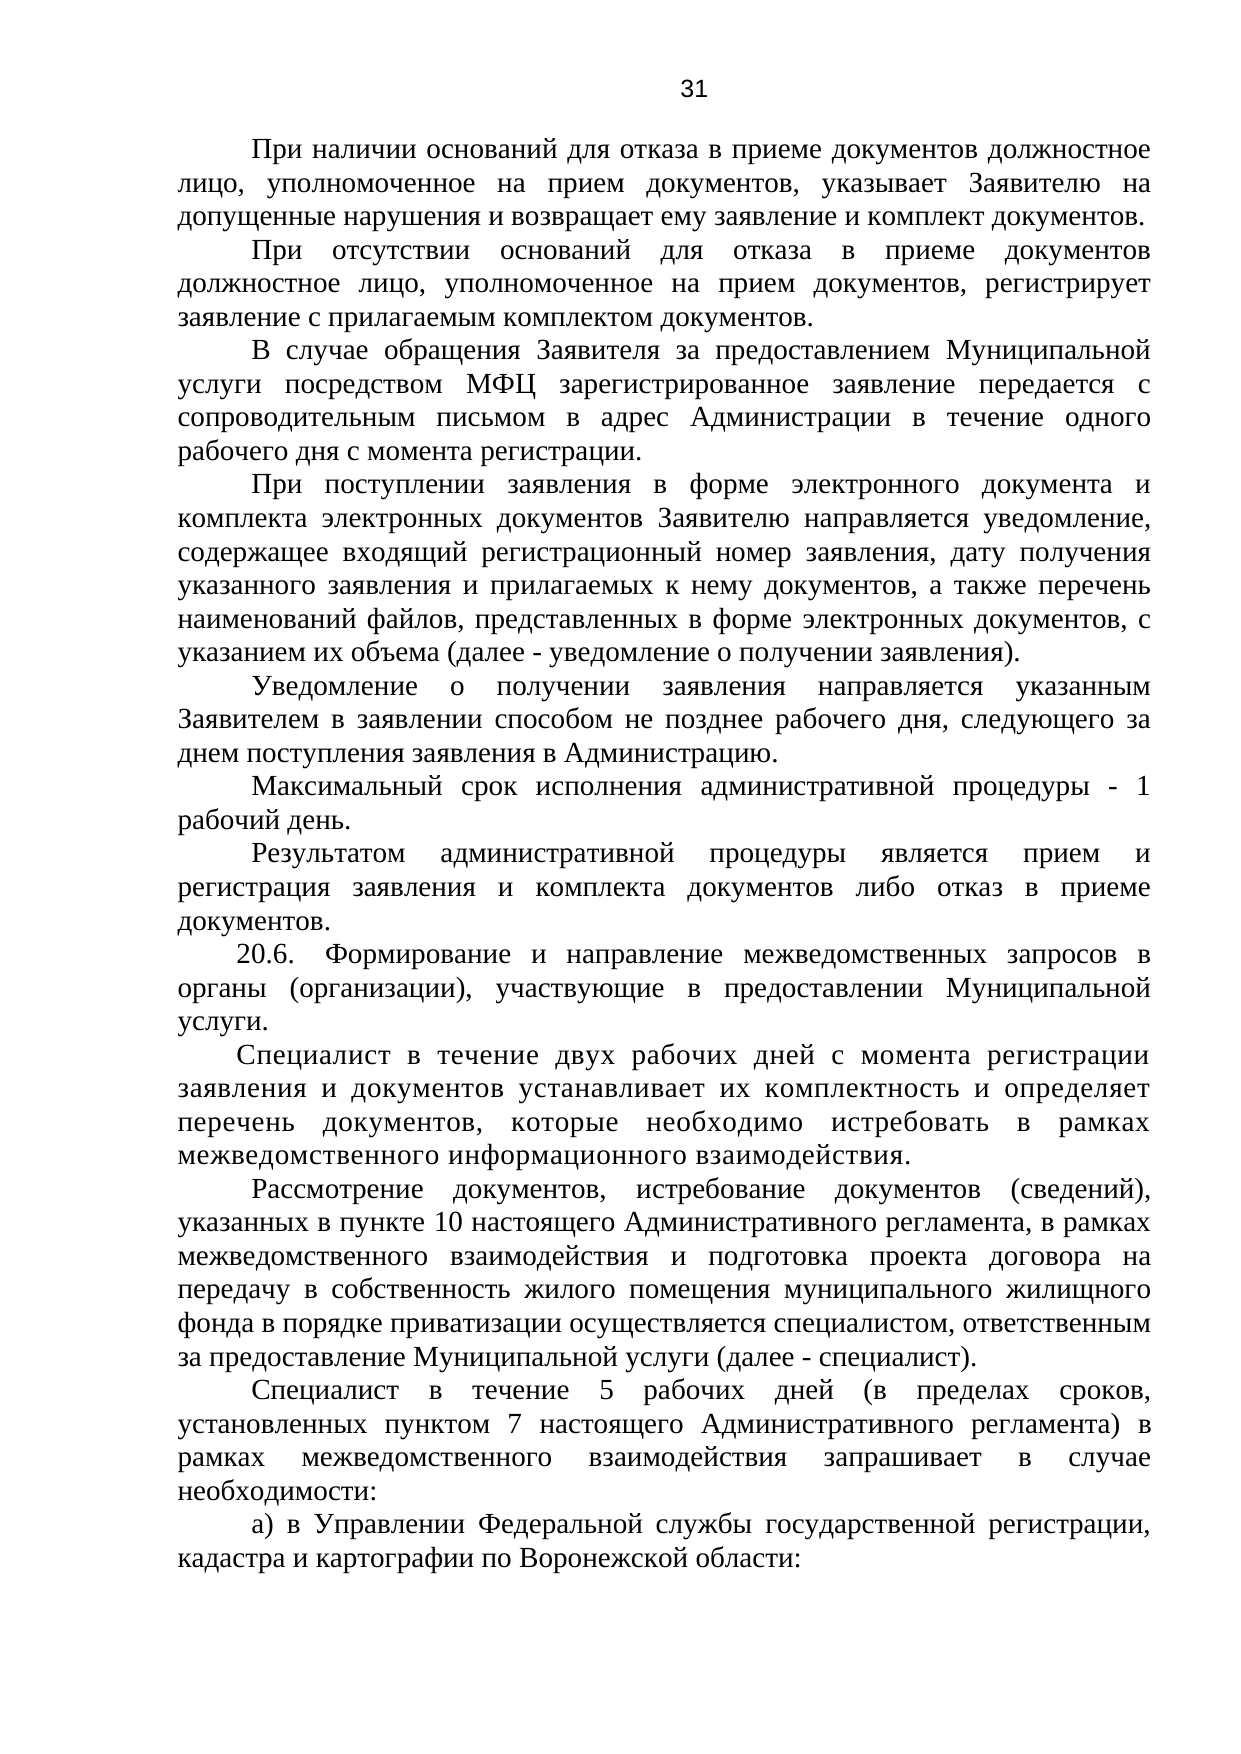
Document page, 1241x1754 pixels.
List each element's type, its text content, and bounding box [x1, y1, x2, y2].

text а) в Управлении Федеральной службы государственной регистрации, кадастра и картографии по Воронежской области: [177, 1506, 1152, 1573]
text Уведомление о получении заявления направляется указанным Заявителем в заявлении способом не позднее рабочего дня, следующего за днем поступления заявления в Администрацию. [177, 668, 1152, 768]
text Максимальный срок исполнения административной процедуры - 1 рабочий день. [177, 768, 1152, 836]
list Формирование и направление межведомственных запросов в органы (организации), участвующие в предоставлении Муниципальной услуги. [177, 936, 1152, 1037]
text Специалист в течение двух рабочих дней с момента регистрации заявления и документов устанавливает их комплектность и определяет перечень документов, которые необходимо истребовать в рамках межведомственного информационного взаимодействия. [177, 1037, 1152, 1171]
text Результатом административной процедуры является прием и регистрация заявления и комплекта документов либо отказ в приеме документов. [177, 836, 1152, 936]
text При отсутствии оснований для отказа в приеме документов должностное лицо, уполномоченное на прием документов, регистрирует заявление с прилагаемым комплектом документов. [177, 232, 1152, 332]
text Рассмотрение документов, истребование документов (сведений), указанных в пункте 10 настоящего Административного регламента, в рамках межведомственного взаимодействия и подготовка проекта договора на передачу в собственность жилого помещения муниципального жилищного фонда в порядке приватизации осуществляется специалистом, ответственным за предоставление Муниципальной услуги (далее - специалист). [177, 1171, 1152, 1372]
text Специалист в течение 5 рабочих дней (в пределах сроков, установленных пунктом 7 настоящего Административного регламента) в рамках межведомственного взаимодействия запрашивает в случае необходимости: [177, 1372, 1152, 1506]
text При наличии оснований для отказа в приеме документов должностное лицо, уполномоченное на прием документов, указывает Заявителю на допущенные нарушения и возвращает ему заявление и комплект документов. [177, 131, 1152, 232]
text При поступлении заявления в форме электронного документа и комплекта электронных документов Заявителю направляется уведомление, содержащее входящий регистрационный номер заявления, дату получения указанного заявления и прилагаемых к нему документов, а также перечень наименований файлов, представленных в форме электронных документов, с указанием их объема (далее - уведомление о получении заявления). [177, 467, 1152, 668]
text В случае обращения Заявителя за предоставлением Муниципальной услуги посредством МФЦ зарегистрированное заявление передается с сопроводительным письмом в адрес Администрации в течение одного рабочего дня с момента регистрации. [177, 332, 1152, 467]
